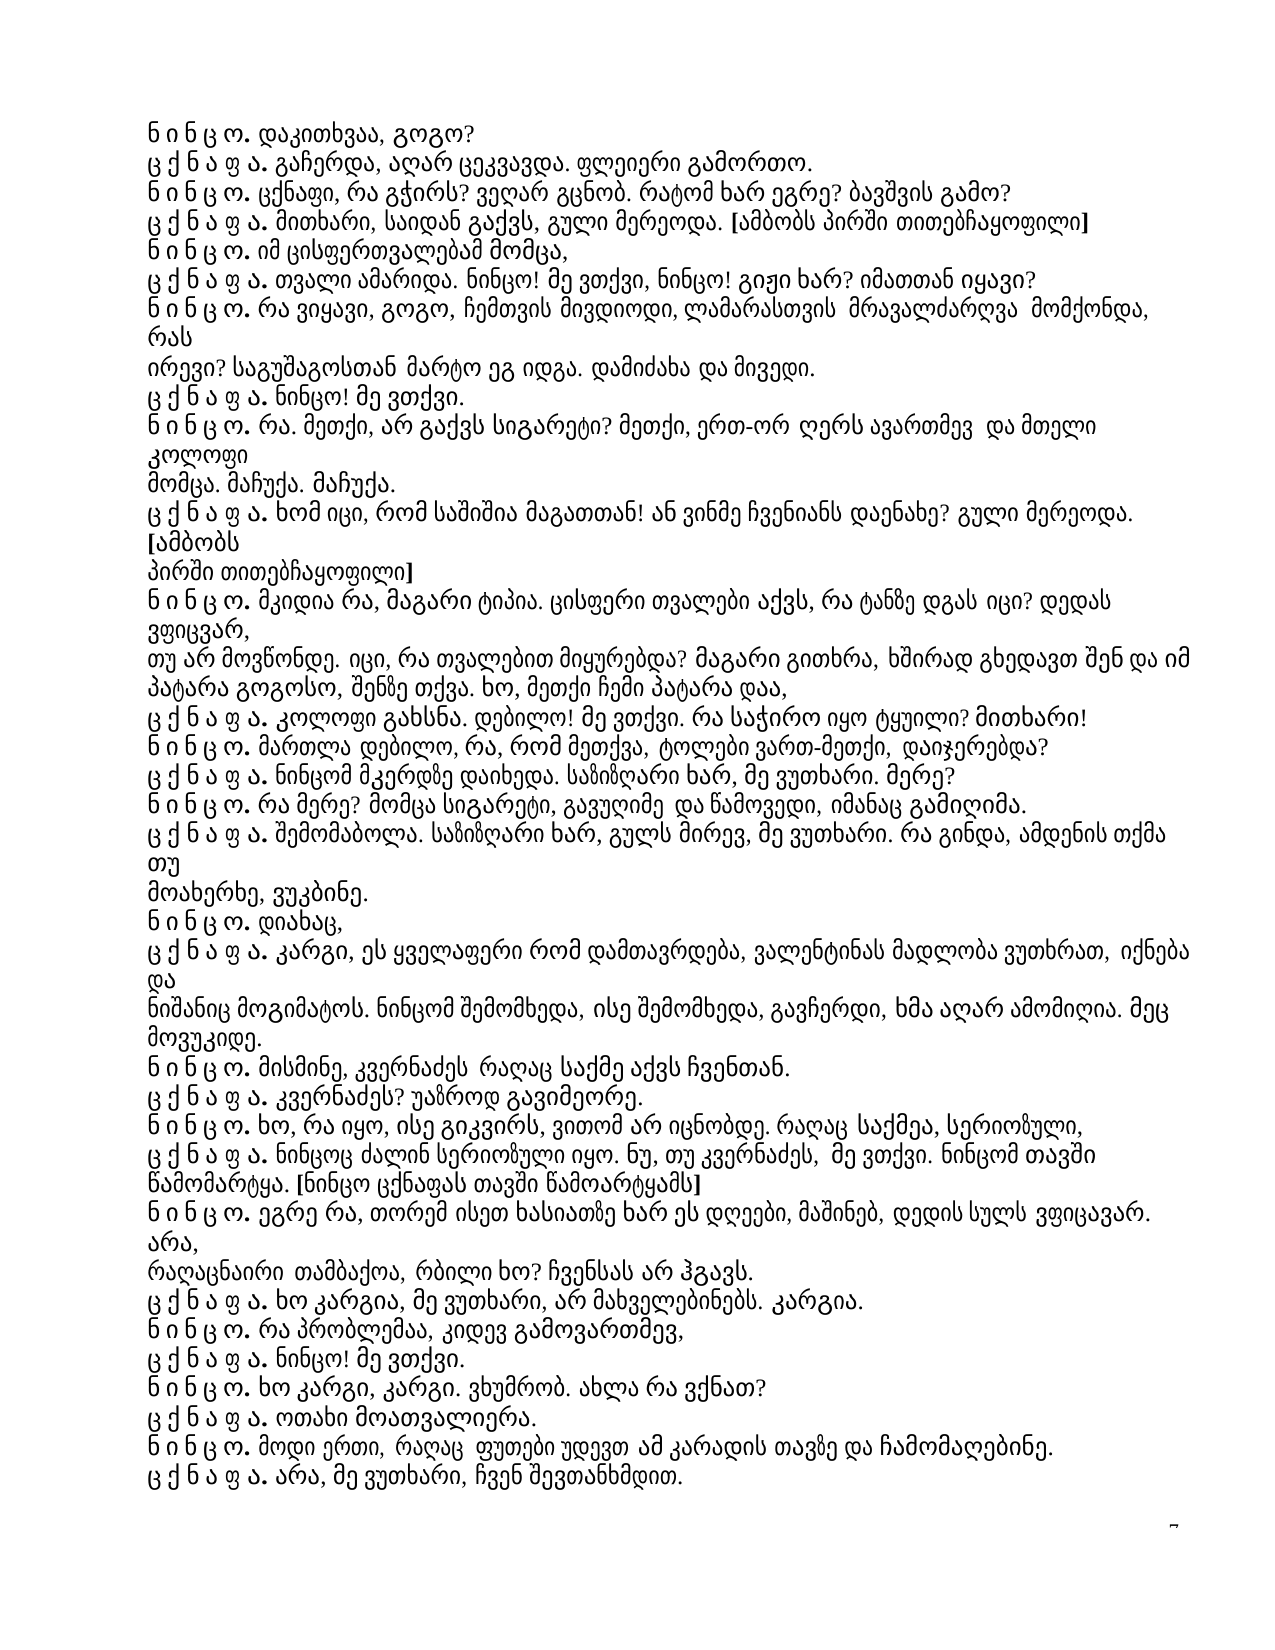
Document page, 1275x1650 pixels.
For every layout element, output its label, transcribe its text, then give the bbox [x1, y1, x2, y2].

text ც ქ ნ ა ფ ა. გაჩერდა, აღარ ცეკვავდა. ფლეიერი გამორთო. [147, 148, 1196, 178]
text მოვუკიდე. [147, 1023, 1196, 1053]
text ნიშანიც მოგიმატოს. ნინცომ შემომხედა, ისე შემომხედა, გავჩერდი, ხმა აღარ ამომიღია. მეც [147, 994, 1196, 1023]
text მოახერხე, ვუკბინე. [147, 878, 1196, 907]
text ც ქ ნ ა ფ ა. ოთახი მოათვალიერა. [147, 1403, 1196, 1432]
text ნ ი ნ ც ო. ცქნაფი, რა გჭირს? ვეღარ გცნობ. რატომ ხარ ეგრე? ბავშვის გამო? [147, 178, 1196, 207]
text ნ ი ნ ც ო. რა ვიყავი, გოგო, ჩემთვის მივდიოდი, ლამარასთვის მრავალძარღვა მომქონდა, რას [147, 294, 1196, 353]
text ირევი? საგუშაგოსთან მარტო ეგ იდგა. დამიძახა და მივედი. [147, 353, 1196, 382]
text ნ ი ნ ც ო. მოდი ერთი, რაღაც ფუთები უდევთ ამ კარადის თავზე და ჩამომაღებინე. [147, 1432, 1196, 1461]
text ც ქ ნ ა ფ ა. არა, მე ვუთხარი, ჩვენ შევთანხმდით. [147, 1461, 1196, 1490]
text ც ქ ნ ა ფ ა. ხომ იცი, რომ საშიშია მაგათთან! ან ვინმე ჩვენიანს დაენახე? გული მერეოდა. [ამბობს [147, 498, 1196, 557]
text ნ ი ნ ც ო. ხო, რა იყო, ისე გიკვირს, ვითომ არ იცნობდე. რაღაც საქმეა, სერიოზული, [147, 1111, 1196, 1140]
text ც ქ ნ ა ფ ა. კვერნაძეს? უაზროდ გავიმეორე. [147, 1082, 1196, 1111]
text ნ ი ნ ც ო. მისმინე, კვერნაძეს რაღაც საქმე აქვს ჩვენთან. [147, 1053, 1196, 1082]
text ც ქ ნ ა ფ ა. თვალი ამარიდა. ნინცო! მე ვთქვი, ნინცო! გიჟი ხარ? იმათთან იყავი? [147, 265, 1196, 294]
text წამომარტყა. [ნინცო ცქნაფას თავში წამოარტყამს] [147, 1169, 1196, 1198]
text ნ ი ნ ც ო. რა მერე? მომცა სიგარეტი, გავუღიმე და წამოვედი, იმანაც გამიღიმა. [147, 790, 1196, 819]
text ც ქ ნ ა ფ ა. ნინცომ მკერდზე დაიხედა. საზიზღარი ხარ, მე ვუთხარი. მერე? [147, 761, 1196, 790]
text ც ქ ნ ა ფ ა. ნინცოც ძალინ სერიოზული იყო. ნუ, თუ კვერნაძეს, მე ვთქვი. ნინცომ თავში [147, 1140, 1196, 1169]
text თუ არ მოვწონდე. იცი, რა თვალებით მიყურებდა? მაგარი გითხრა, ხშირად გხედავთ შენ და იმ [147, 644, 1196, 673]
text პატარა გოგოსო, შენზე თქვა. ხო, მეთქი ჩემი პატარა დაა, [147, 673, 1196, 703]
text ც ქ ნ ა ფ ა. ხო კარგია, მე ვუთხარი, არ მახველებინებს. კარგია. [147, 1286, 1196, 1315]
text ც ქ ნ ა ფ ა. მითხარი, საიდან გაქვს, გული მერეოდა. [ამბობს პირში თითებჩაყოფილი] [147, 207, 1196, 236]
text ც ქ ნ ა ფ ა. შემომაბოლა. საზიზღარი ხარ, გულს მირევ, მე ვუთხარი. რა გინდა, ამდენის თქმა თუ [147, 819, 1196, 878]
text მომცა. მაჩუქა. მაჩუქა. [147, 469, 1196, 498]
text ნ ი ნ ც ო. რა. მეთქი, არ გაქვს სიგარეტი? მეთქი, ერთ-ორ ღერს ავართმევ და მთელი კოლოფი [147, 411, 1196, 469]
text ც ქ ნ ა ფ ა. კოლოფი გახსნა. დებილო! მე ვთქვი. რა საჭირო იყო ტყუილი? მითხარი! [147, 703, 1196, 732]
text ც ქ ნ ა ფ ა. ნინცო! მე ვთქვი. [147, 382, 1196, 411]
text ნ ი ნ ც ო. მკიდია რა, მაგარი ტიპია. ცისფერი თვალები აქვს, რა ტანზე დგას იცი? დედას ვფიცვარ, [147, 586, 1196, 644]
text ნ ი ნ ც ო. დიახაც, [147, 907, 1196, 936]
text ც ქ ნ ა ფ ა. კარგი, ეს ყველაფერი რომ დამთავრდება, ვალენტინას მადლობა ვუთხრათ, იქნება და [147, 936, 1196, 994]
text რაღაცნაირი თამბაქოა, რბილი ხო? ჩვენსას არ ჰგავს. [147, 1257, 1196, 1286]
text ნ ი ნ ც ო. მართლა დებილო, რა, რომ მეთქვა, ტოლები ვართ-მეთქი, დაიჯერებდა? [147, 732, 1196, 761]
text ნ ი ნ ც ო. ხო კარგი, კარგი. ვხუმრობ. ახლა რა ვქნათ? [147, 1373, 1196, 1403]
text პირში თითებჩაყოფილი] [147, 557, 1196, 586]
text ნ ი ნ ც ო. რა პრობლემაა, კიდევ გამოვართმევ, [147, 1315, 1196, 1344]
text ნ ი ნ ც ო. დაკითხვაა, გოგო? [147, 118, 1196, 148]
text ნ ი ნ ც ო. იმ ცისფერთვალებამ მომცა, [147, 236, 1196, 265]
text ც ქ ნ ა ფ ა. ნინცო! მე ვთქვი. [147, 1344, 1196, 1373]
text ნ ი ნ ც ო. ეგრე რა, თორემ ისეთ ხასიათზე ხარ ეს დღეები, მაშინებ, დედის სულს ვფიცავარ. არა, [147, 1198, 1196, 1257]
